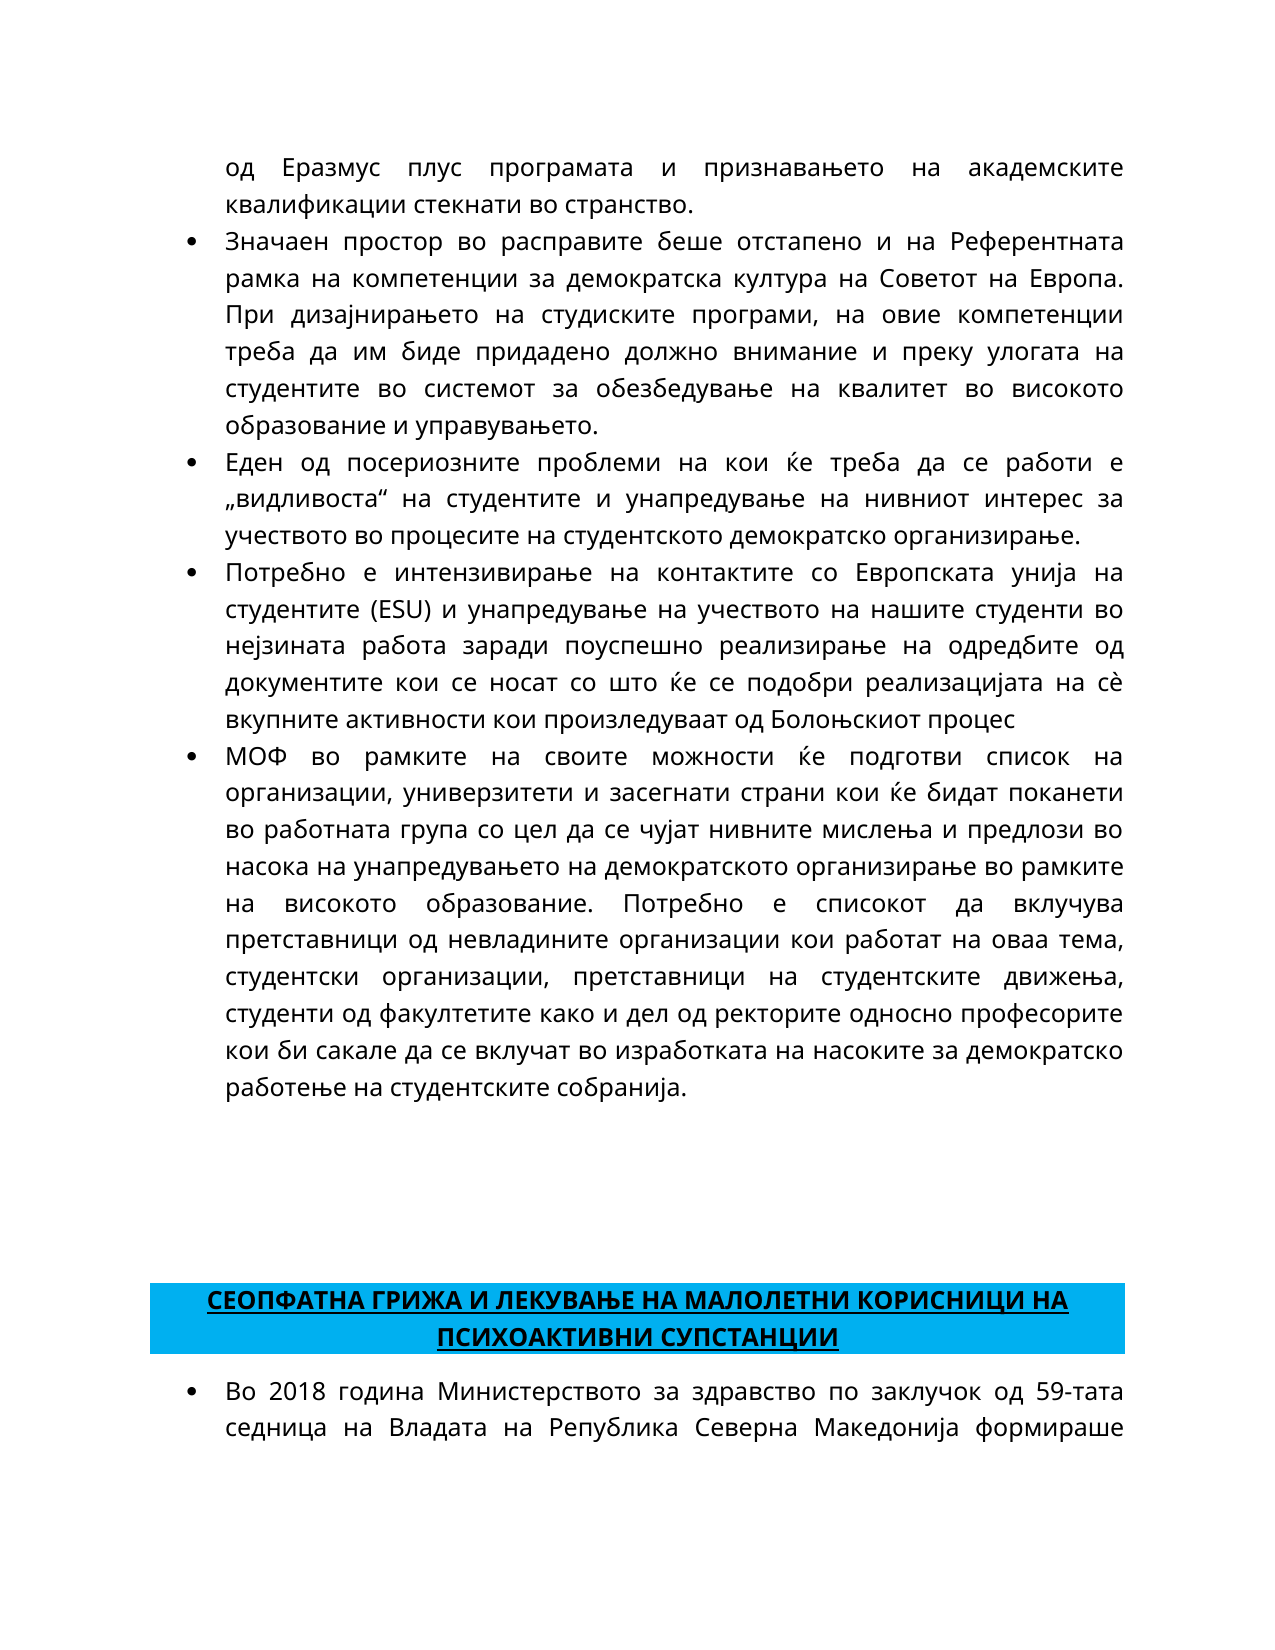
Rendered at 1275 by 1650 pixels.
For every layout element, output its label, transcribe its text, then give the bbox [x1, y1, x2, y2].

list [187, 150, 1125, 221]
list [187, 1373, 1125, 1444]
text СЕОПФАТНА ГРИЖА И ЛЕКУВАЊЕ НА МАЛОЛЕТНИ КОРИСНИЦИ НА ПСИХОАКТИВНИ СУПСТАНЦИИ [150, 1283, 1125, 1354]
list МОФ во рамките на своите можности ќе подготви список на организации, универзитети и засегнати страни кои ќе бидат поканети во работната група со цел да се чујат нивните мислења и предлози во насока на унапредувањето на демократското организирање во рамките на високото образование. Потребно е списокот да вклучува претставници од невладините организации кои работат на оваа тема, студентски организации, претставници на студентските движења, студенти од факултетите како и дел од ректорите односно професорите кои би сакале да се вклучат во изработката на насоките за демократско работење на студентските собранија. [187, 738, 1125, 1103]
list Потребно е интензивирање на контактите со Европската унија на студентите (ESU) и унапредување на учеството на нашите студенти во нејзината работа заради поуспешно реализирање на одредбите од документите кои се носат со што ќе се подобри реализацијата на сè вкупните активности кои произледуваат од Болоњскиот процес [187, 554, 1125, 736]
list Значаен простор во расправите беше отстапено и на Референтната рамка на компетенции за демократска култура на Советот на Европа. При дизајнирањето на студиските програми, на овие компетенции треба да им биде придадено должно внимание и преку улогата на студентите во системот за обезбедување на квалитет во високото образование и управувањето. [187, 223, 1125, 441]
list Еден од посериозните проблеми на кои ќе треба да се работи е „видливоста“ на студентите и унапредување на нивниот интерес за учеството во процесите на студентското демократско организирање. [187, 444, 1125, 552]
